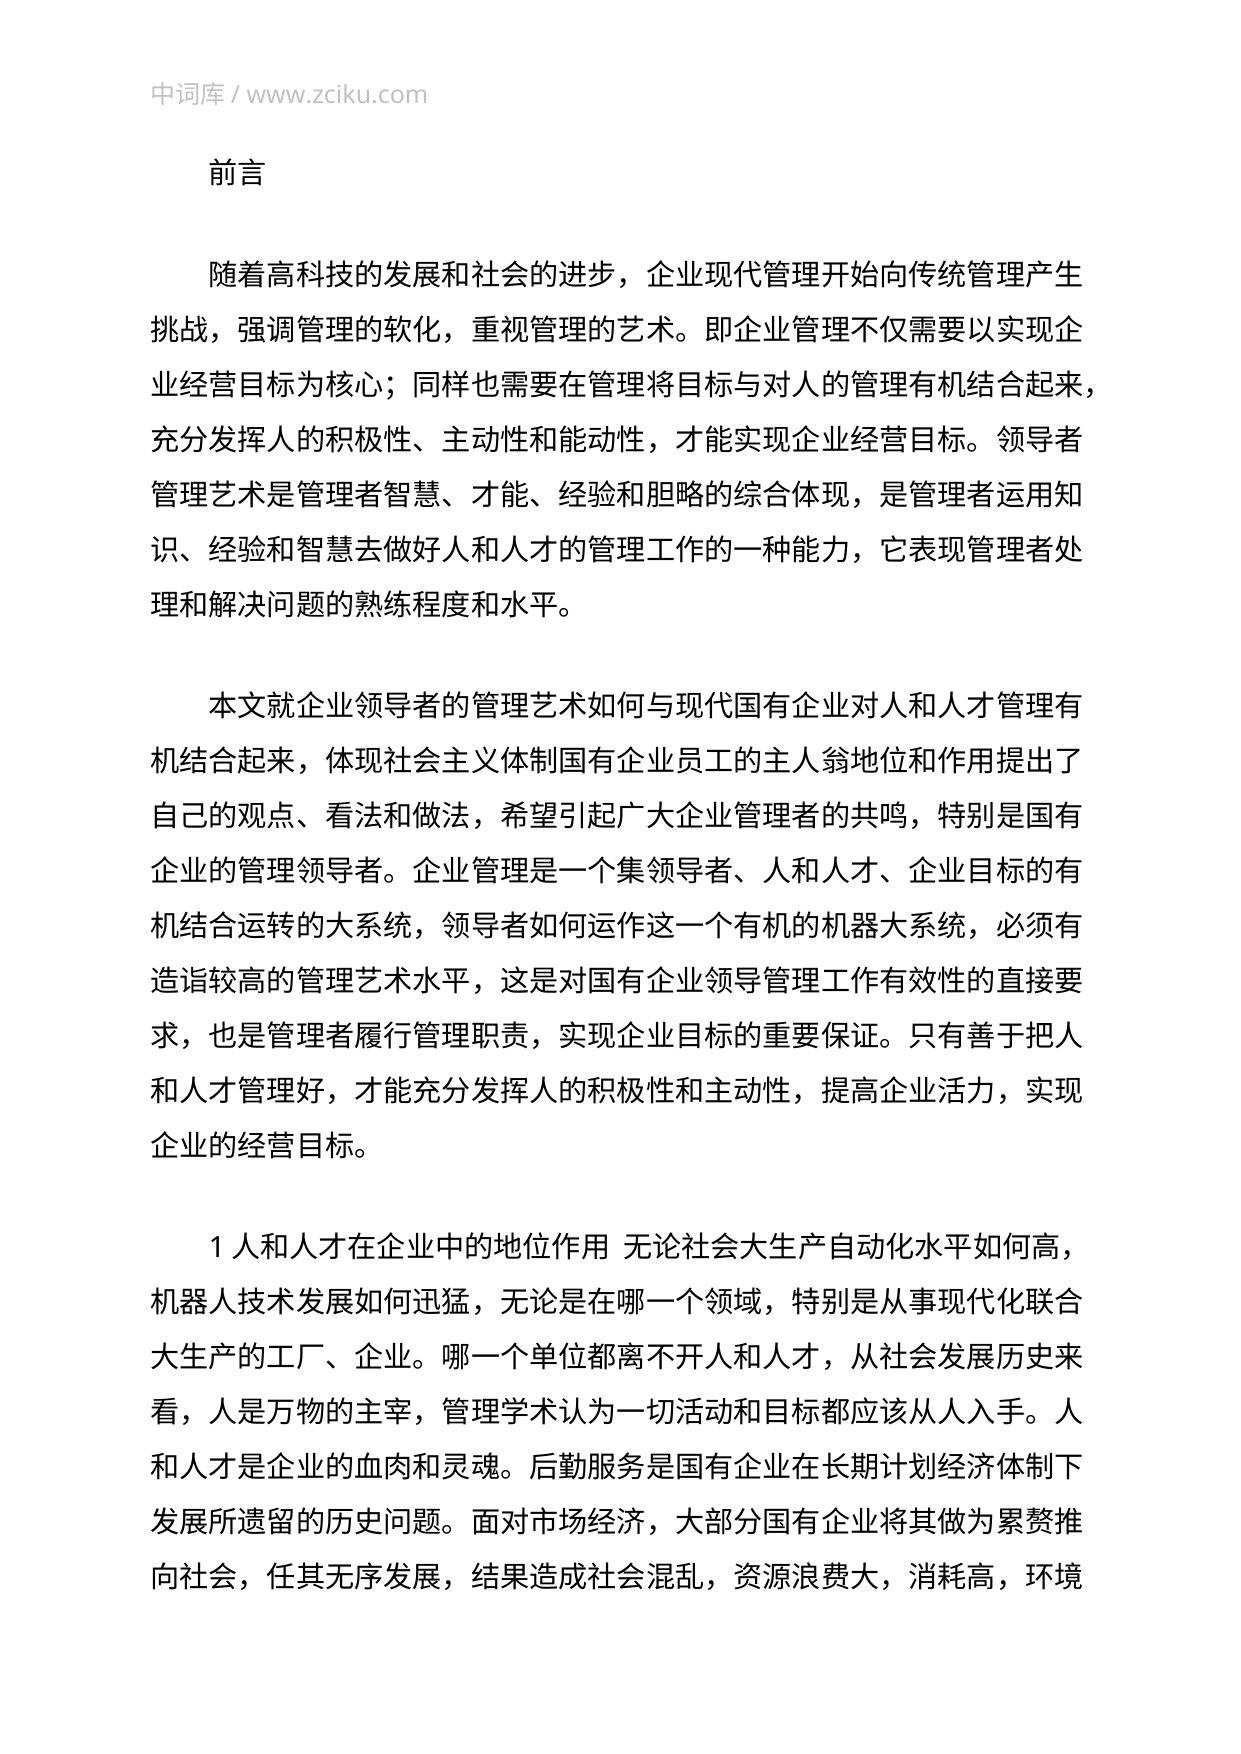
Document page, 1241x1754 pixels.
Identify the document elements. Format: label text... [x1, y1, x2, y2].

text 前言 [150, 150, 1090, 192]
text 随着高科技的发展和社会的进步，企业现代管理开始向传统管理产生挑战，强调管理的软化，重视管理的艺术。即企业管理不仅需要以实现企业经营目标为核心；同样也需要在管理将目标与对人的管理有机结合起来，充分发挥人的积极性、主动性和能动性，才能实现企业经营目标。领导者管理艺术是管理者智慧、才能、经验和胆略的综合体现，是管理者运用知识、经验和智慧去做好人和人才的管理工作的一种能力，它表现管理者处理和解决问题的熟练程度和水平。 [150, 252, 1090, 623]
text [150, 1224, 1090, 1596]
text 本文就企业领导者的管理艺术如何与现代国有企业对人和人才管理有机结合起来，体现社会主义体制国有企业员工的主人翁地位和作用提出了自己的观点、看法和做法，希望引起广大企业管理者的共鸣，特别是国有企业的管理领导者。企业管理是一个集领导者、人和人才、企业目标的有机结合运转的大系统，领导者如何运作这一个有机的机器大系统，必须有造诣较高的管理艺术水平，这是对国有企业领导管理工作有效性的直接要求，也是管理者履行管理职责，实现企业目标的重要保证。只有善于把人和人才管理好，才能充分发挥人的积极性和主动性，提高企业活力，实现企业的经营目标。 [150, 683, 1090, 1164]
